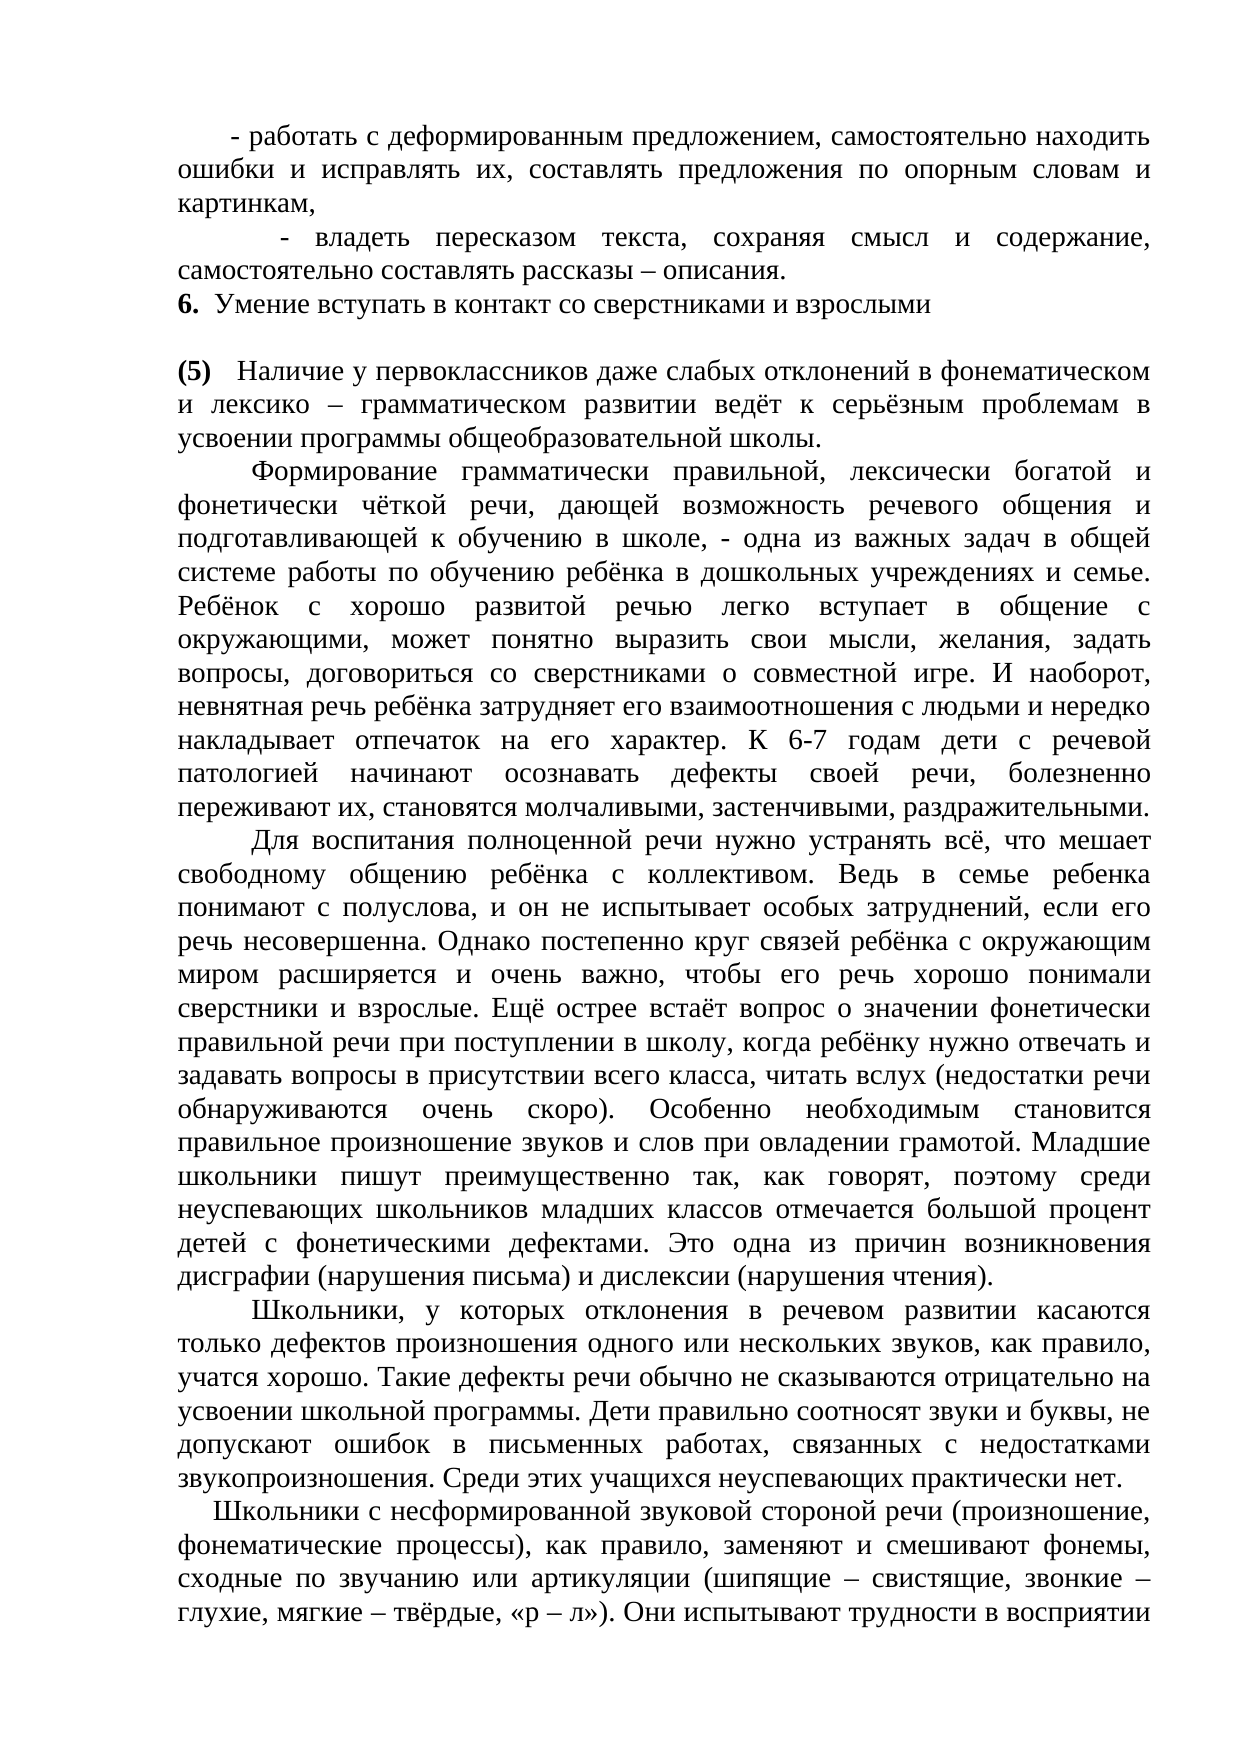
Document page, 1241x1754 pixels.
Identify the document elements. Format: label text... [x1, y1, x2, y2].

text (5) Наличие у первоклассников даже слабых отклонений в фонематическом и лексико – грамматическом развитии ведёт к серьёзным проблемам в усвоении программы общеобразовательной школы. [177, 353, 1152, 453]
text Для воспитания полноценной речи нужно устранять всё, что мешает свободному общению ребёнка с коллективом. Ведь в семье ребенка понимают с полуслова, и он не испытывает особых затруднений, если его речь несовершенна. Однако постепенно круг связей ребёнка с окружающим миром расширяется и очень важно, чтобы его речь хорошо понимали сверстники и взрослые. Ещё острее встаёт вопрос о значении фонетически правильной речи при поступлении в школу, когда ребёнку нужно отвечать и задавать вопросы в присутствии всего класса, читать вслух (недостатки речи обнаруживаются очень скоро). Особенно необходимым становится правильное произношение звуков и слов при овладении грамотой. Младшие школьники пишут преимущественно так, как говорят, поэтому среди неуспевающих школьников младших классов отмечается большой процент детей с фонетическими дефектами. Это одна из причин возникновения дисграфии (нарушения письма) и дислексии (нарушения чтения). [177, 822, 1152, 1292]
text - работать с деформированным предложением, самостоятельно находить ошибки и исправлять их, составлять предложения по опорным словам и картинкам, [177, 118, 1152, 219]
text 6. Умение вступать в контакт со сверстниками и взрослыми [177, 286, 1152, 319]
text Формирование грамматически правильной, лексически богатой и фонетически чёткой речи, дающей возможность речевого общения и подготавливающей к обучению в школе, - одна из важных задач в общей системе работы по обучению ребёнка в дошкольных учреждениях и семье. Ребёнок с хорошо развитой речью легко вступает в общение с окружающими, может понятно выразить свои мысли, желания, задать вопросы, договориться со сверстниками о совместной игре. И наоборот, невнятная речь ребёнка затрудняет его взаимоотношения с людьми и нередко накладывает отпечаток на его характер. К 6-7 годам дети с речевой патологией начинают осознавать дефекты своей речи, болезненно переживают их, становятся молчаливыми, застенчивыми, раздражительными. [177, 453, 1152, 822]
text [177, 1493, 1152, 1627]
text Школьники, у которых отклонения в речевом развитии касаются только дефектов произношения одного или нескольких звуков, как правило, учатся хорошо. Такие дефекты речи обычно не сказываются отрицательно на усвоении школьной программы. Дети правильно соотносят звуки и буквы, не допускают ошибок в письменных работах, связанных с недостатками звукопроизношения. Среди этих учащихся неуспевающих практически нет. [177, 1292, 1152, 1493]
text - владеть пересказом текста, сохраняя смысл и содержание, самостоятельно составлять рассказы – описания. [177, 219, 1152, 286]
